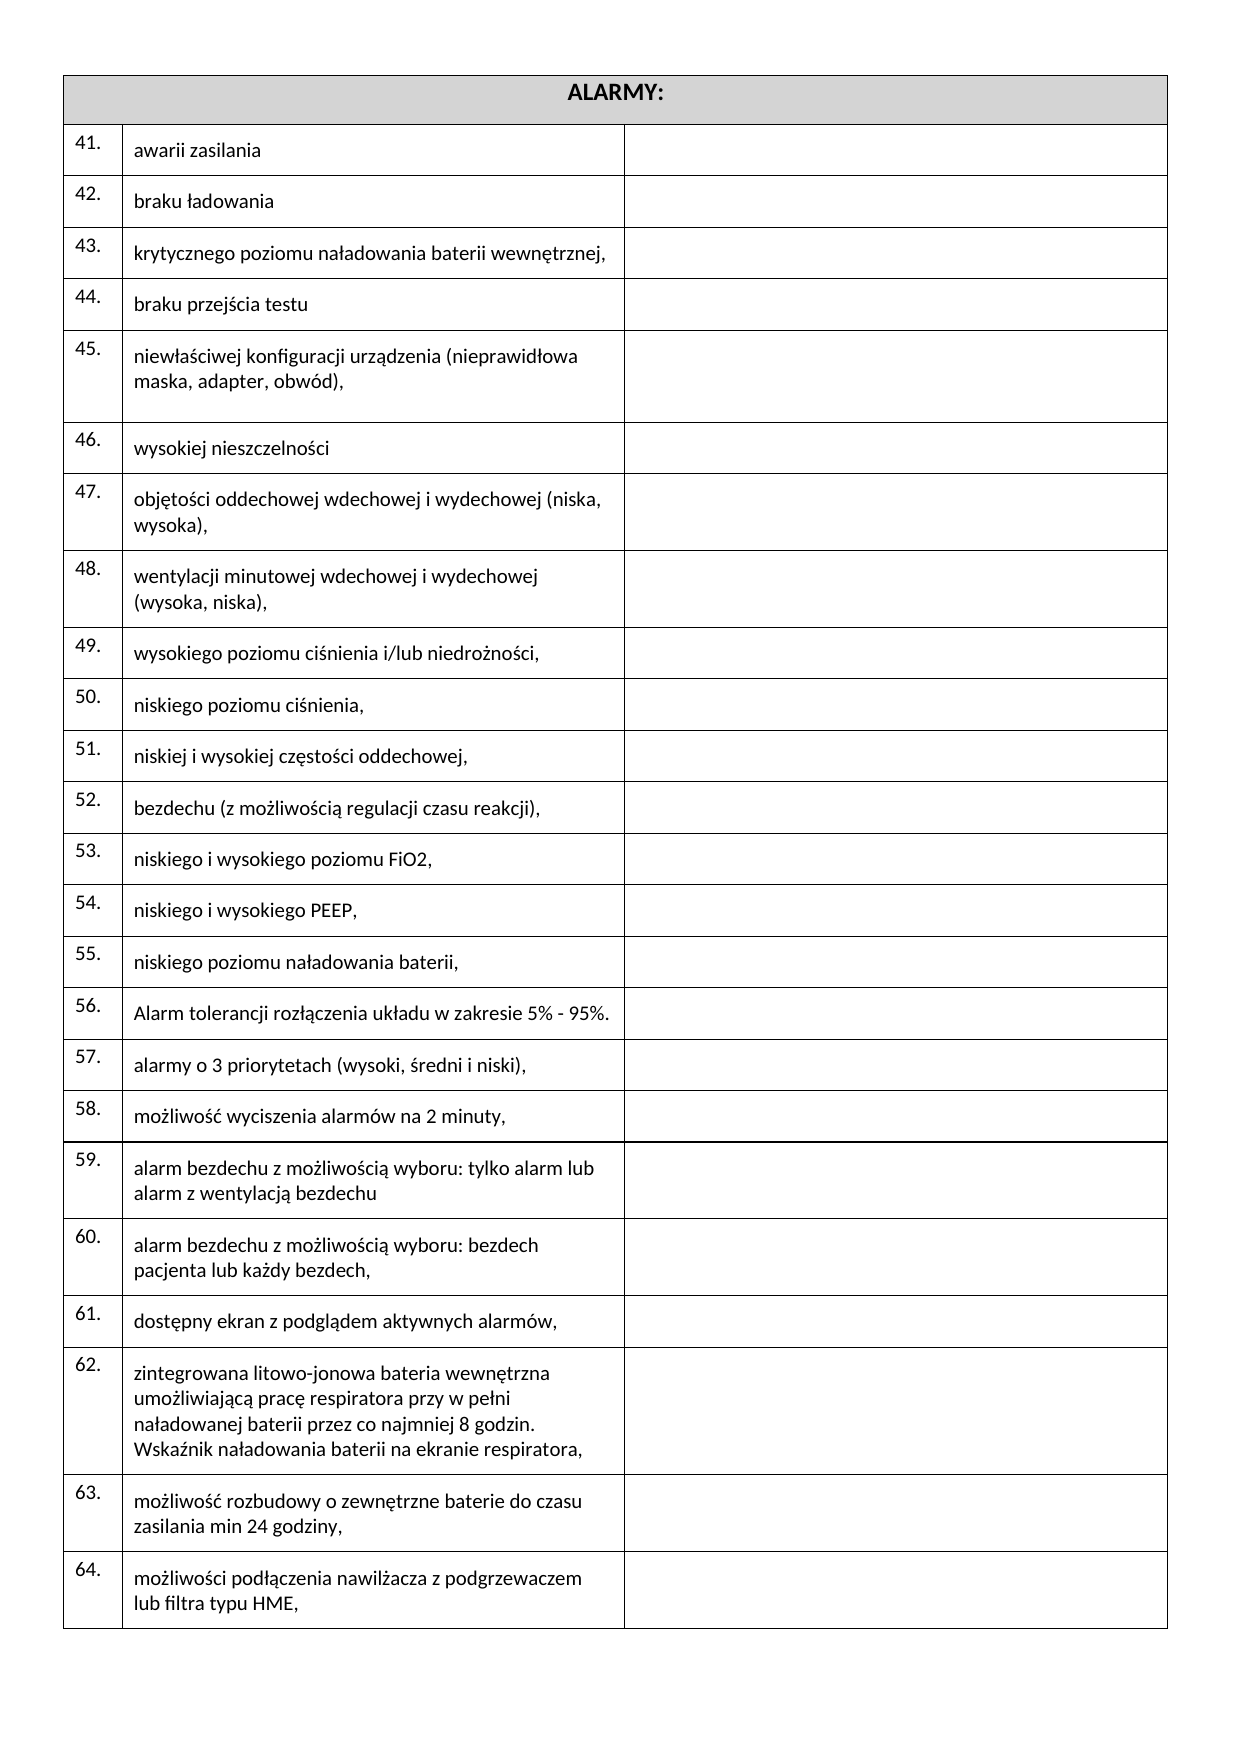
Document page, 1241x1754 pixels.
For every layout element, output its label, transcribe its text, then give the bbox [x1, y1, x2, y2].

table_cell [625, 679, 1167, 730]
table_cell dostępny ekran z podglądem aktywnych alarmów, [123, 1296, 624, 1347]
table_cell [64, 1348, 122, 1474]
table_cell [625, 1091, 1167, 1141]
table_cell [64, 679, 122, 730]
table_cell awarii zasilania [123, 125, 624, 175]
table_cell [64, 1475, 122, 1551]
table_cell [625, 551, 1167, 627]
table_cell możliwość wyciszenia alarmów na 2 minuty, [123, 1091, 624, 1141]
table_cell alarm bezdechu z możliwością wyboru: tylko alarm lub alarm z wentylacją bezdechu [123, 1143, 624, 1218]
table_cell [64, 474, 122, 550]
table_cell [625, 937, 1167, 987]
table_cell [64, 628, 122, 678]
table_cell niskiej i wysokiej częstości oddechowej, [123, 731, 624, 781]
table_cell objętości oddechowej wdechowej i wydechowej (niska, wysoka), [123, 474, 624, 550]
table_cell [625, 331, 1167, 422]
table_cell [625, 782, 1167, 833]
table_cell wysokiej nieszczelności [123, 423, 624, 473]
table_cell niskiego poziomu naładowania baterii, [123, 937, 624, 987]
table_cell [625, 1219, 1167, 1295]
table_cell [625, 474, 1167, 550]
table_cell [625, 228, 1167, 278]
table_cell alarmy o 3 priorytetach (wysoki, średni i niski), [123, 1040, 624, 1090]
table_cell [64, 228, 122, 278]
table_cell [64, 988, 122, 1038]
table_cell [64, 1552, 122, 1628]
table_cell niskiego poziomu ciśnienia, [123, 679, 624, 730]
table_cell [64, 937, 122, 987]
table_cell [625, 834, 1167, 884]
table_cell [625, 1552, 1167, 1628]
table_cell niewłaściwej konfiguracji urządzenia (nieprawidłowa maska, adapter, obwód), [123, 331, 624, 422]
table_cell [64, 834, 122, 884]
table_cell [64, 731, 122, 781]
table_cell wysokiego poziomu ciśnienia i/lub niedrożności, [123, 628, 624, 678]
table_cell [64, 1143, 122, 1218]
table_cell braku ładowania [123, 176, 624, 227]
table_cell braku przejścia testu [123, 279, 624, 329]
table_cell [64, 279, 122, 329]
table_cell [64, 885, 122, 936]
table_cell możliwości podłączenia nawilżacza z podgrzewaczem lub filtra typu HME, [123, 1552, 624, 1628]
table_cell bezdechu (z możliwością regulacji czasu reakcji), [123, 782, 624, 833]
table_cell [625, 885, 1167, 936]
table_cell [625, 1040, 1167, 1090]
table_cell [625, 279, 1167, 329]
table_cell [64, 176, 122, 227]
table_cell wentylacji minutowej wdechowej i wydechowej (wysoka, niska), [123, 551, 624, 627]
table_cell [625, 125, 1167, 175]
table_cell [64, 423, 122, 473]
table_cell [625, 731, 1167, 781]
table_cell [64, 551, 122, 627]
table_cell [625, 423, 1167, 473]
table_cell zintegrowana litowo-jonowa bateria wewnętrzna umożliwiającą pracę respiratora przy w pełni naładowanej baterii przez co najmniej 8 godzin. Wskaźnik naładowania baterii na ekranie respiratora, [123, 1348, 624, 1474]
table_cell [625, 176, 1167, 227]
table_cell [625, 1143, 1167, 1218]
table_cell niskiego i wysokiego poziomu FiO2, [123, 834, 624, 884]
table_cell [64, 1091, 122, 1141]
table_cell możliwość rozbudowy o zewnętrzne baterie do czasu zasilania min 24 godziny, [123, 1475, 624, 1551]
table_cell [625, 1296, 1167, 1347]
table_cell [625, 628, 1167, 678]
table_cell [64, 125, 122, 175]
table_cell [64, 1040, 122, 1090]
table_cell [625, 988, 1167, 1038]
table_cell [64, 331, 122, 422]
table_cell Alarm tolerancji rozłączenia układu w zakresie 5% - 95%. [123, 988, 624, 1038]
table_cell krytycznego poziomu naładowania baterii wewnętrznej, [123, 228, 624, 278]
table_cell niskiego i wysokiego PEEP, [123, 885, 624, 936]
table_cell [64, 782, 122, 833]
table_cell [64, 1219, 122, 1295]
table_cell [625, 1348, 1167, 1474]
table_cell alarm bezdechu z możliwością wyboru: bezdech pacjenta lub każdy bezdech, [123, 1219, 624, 1295]
table_cell ALARMY: [64, 76, 1167, 124]
table_cell [625, 1475, 1167, 1551]
table_cell [64, 1296, 122, 1347]
